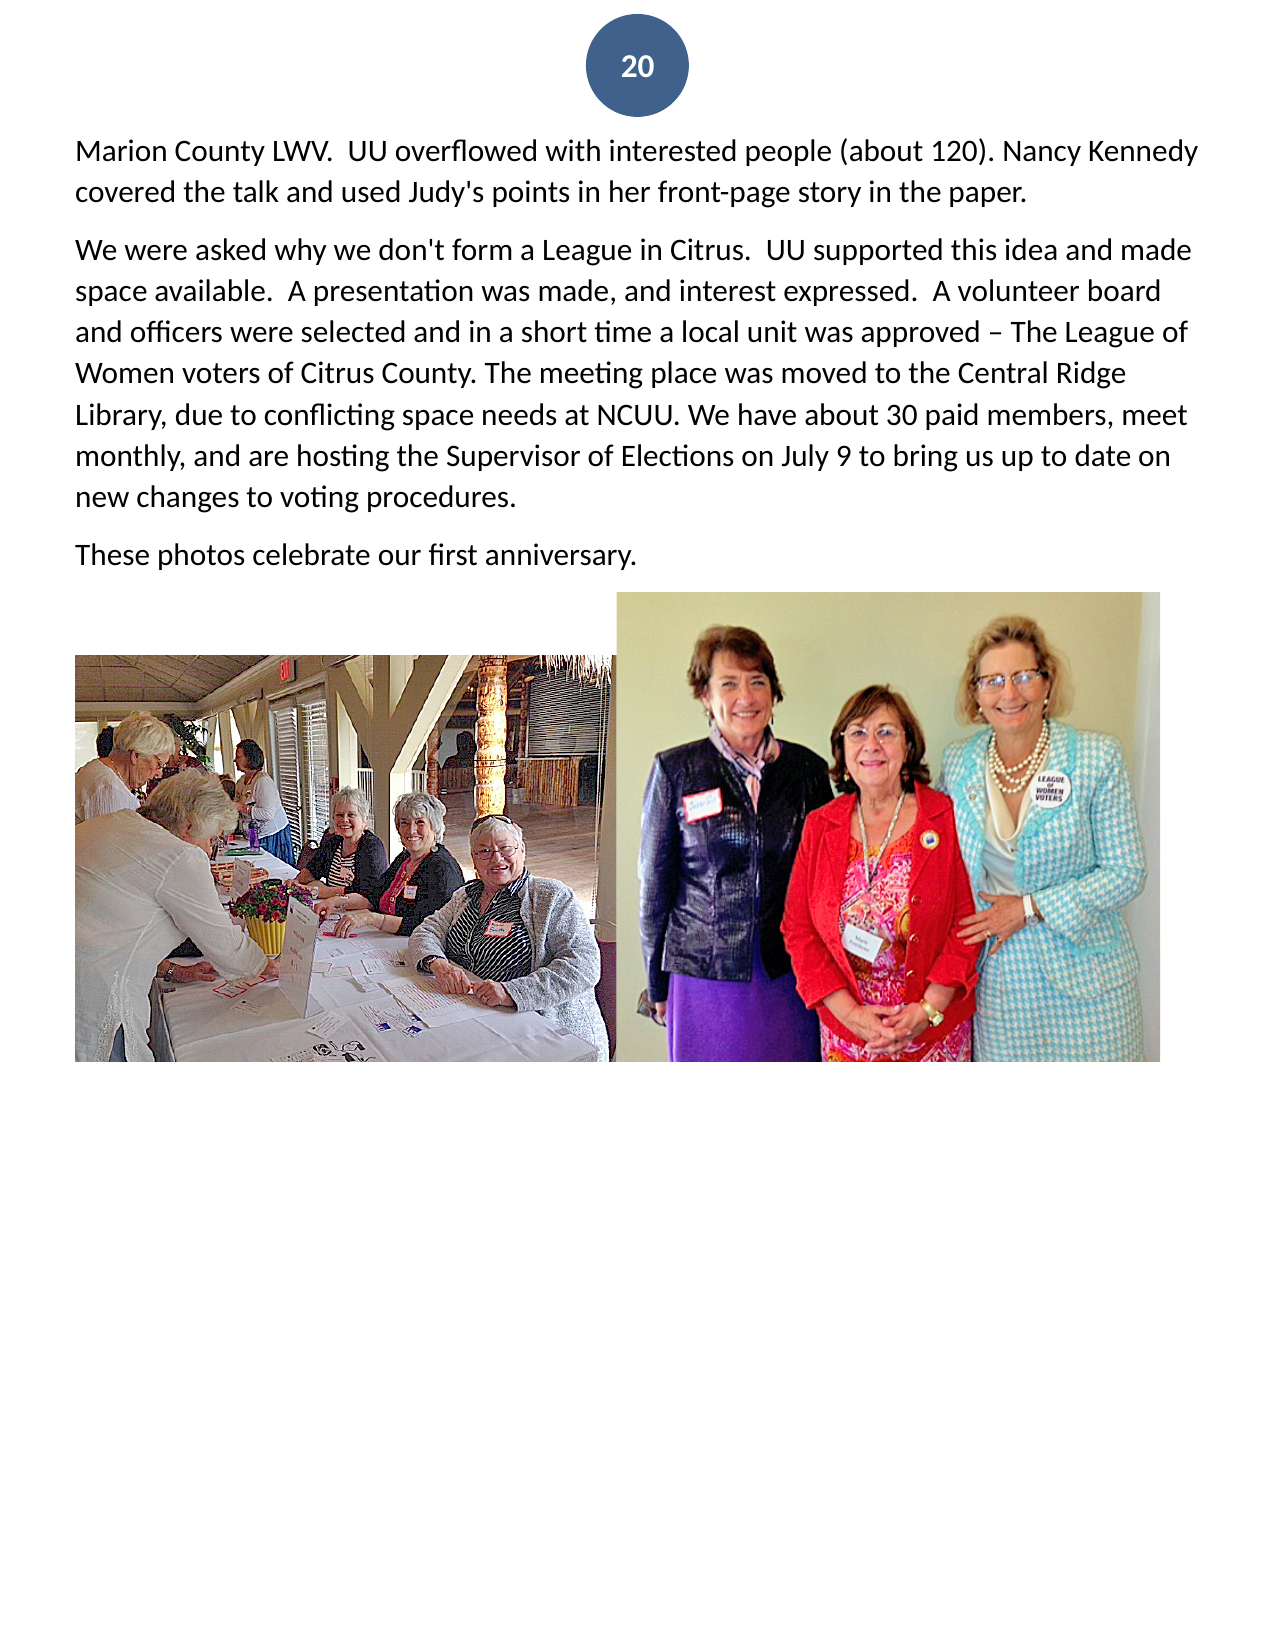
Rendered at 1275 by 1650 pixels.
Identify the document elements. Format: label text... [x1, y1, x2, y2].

picture [75, 592, 1161, 1062]
text We were asked why we don't form a League in Citrus. UU supported this idea and made space available. A presentation was made, and interest expressed. A volunteer board and officers were selected and in a short time a local unit was approved – The League of Women voters of Citrus County. The meeting place was moved to the Central Ridge Library, due to conflicting space needs at NCUU. We have about 30 paid members, meet monthly, and are hosting the Supervisor of Elections on July 9 to bring us up to date on new changes to voting procedures. [75, 230, 1200, 515]
text These photos celebrate our first anniversary. [75, 535, 1200, 573]
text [75, 131, 1200, 210]
